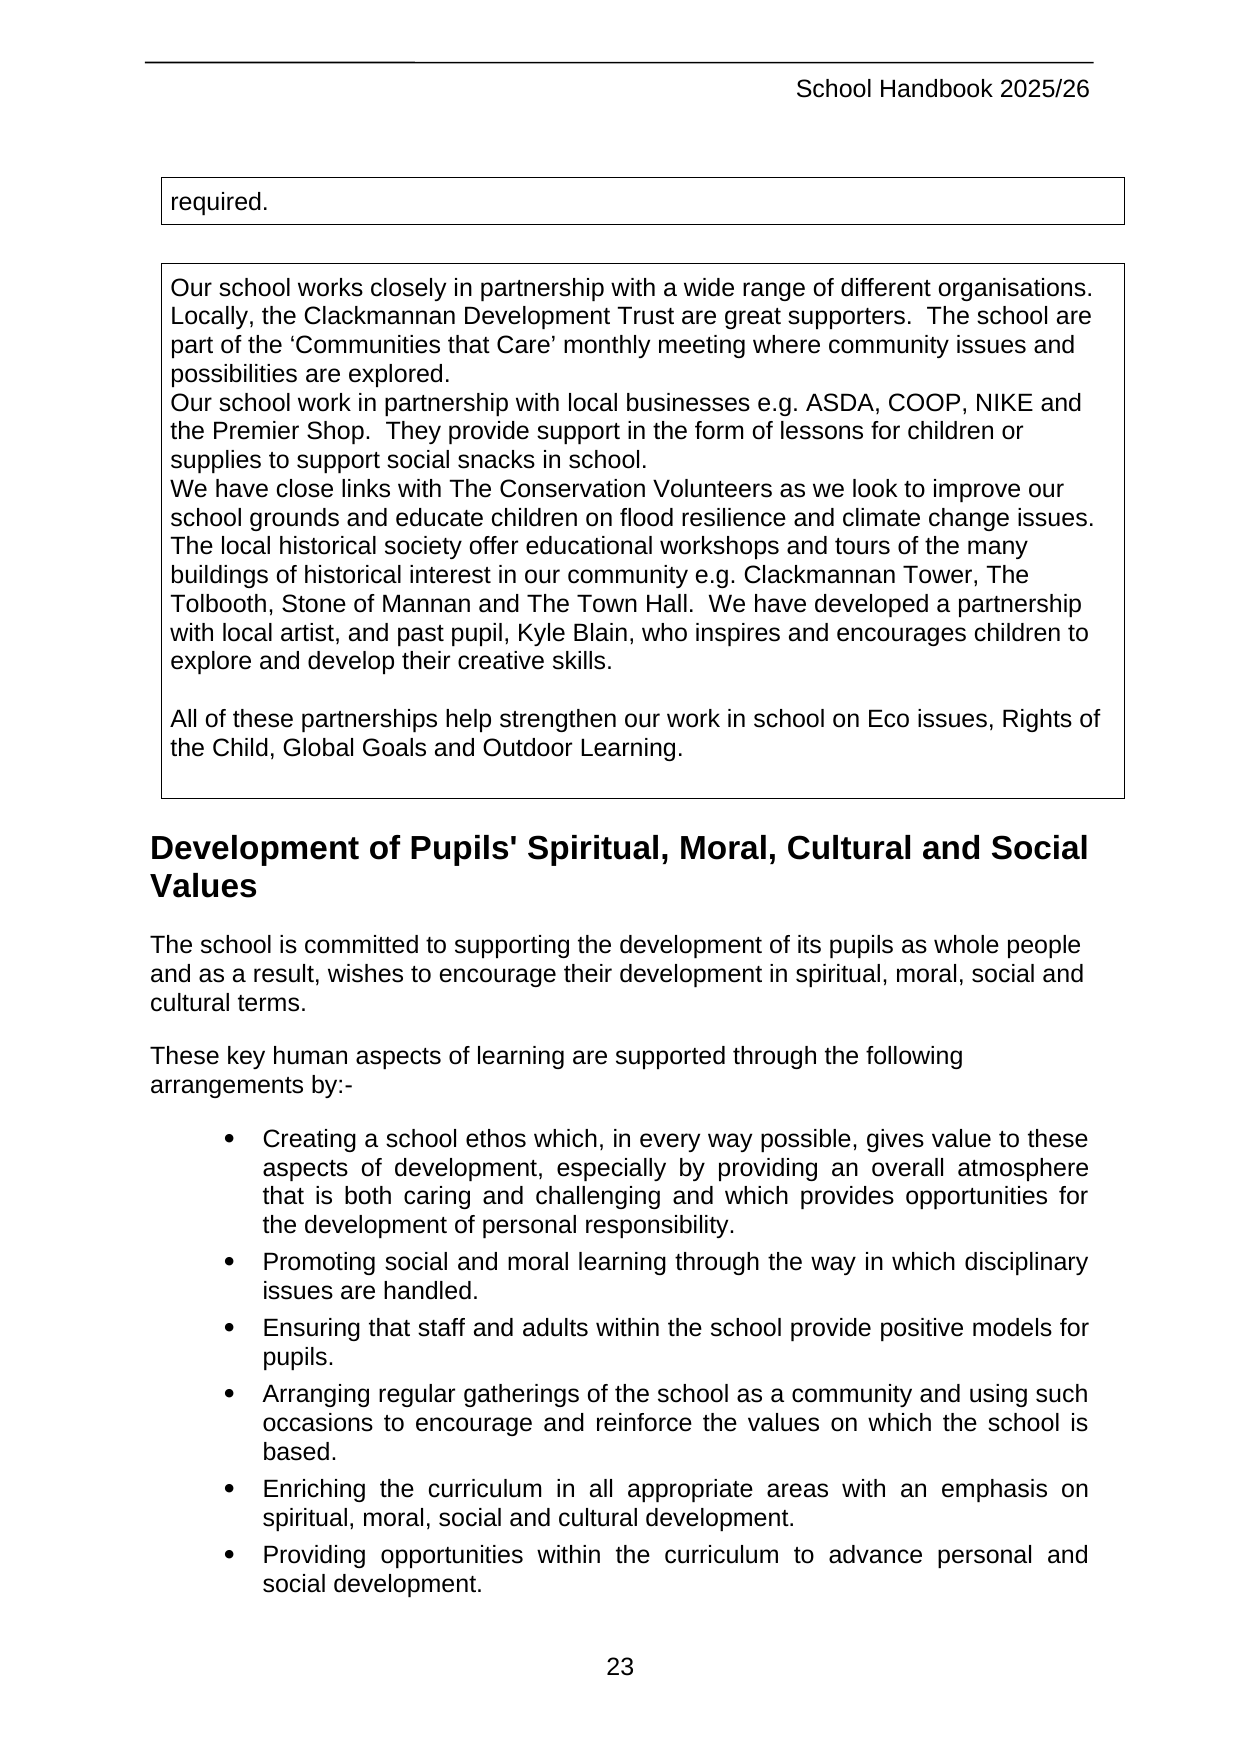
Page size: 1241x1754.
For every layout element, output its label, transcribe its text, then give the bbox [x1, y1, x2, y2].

table_header Our school works closely in partnership with a wide range of different organisations. Locally, the Clackmannan Development Trust are great supporters. The school are part of the ‘Communities that Care’ monthly meeting where community issues and possibilities are explored. Our school work in partnership with local businesses e.g. ASDA, COOP, NIKE and the Premier Shop. They provide support in the form of lessons for children or supplies to support social snacks in school. We have close links with The Conservation Volunteers as we look to improve our school grounds and educate children on flood resilience and climate change issues. The local historical society offer educational workshops and tours of the many buildings of historical interest in our community e.g. Clackmannan Tower, The Tolbooth, Stone of Mannan and The Town Hall. We have developed a partnership with local artist, and past pupil, Kyle Blain, who inspires and encourages children to explore and develop their creative skills. All of these partnerships help strengthen our work in school on Eco issues, Rights of the Child, Global Goals and Outdoor Learning. [162, 264, 1124, 798]
text The school is committed to supporting the development of its pupils as whole people and as a result, wishes to encourage their development in spiritual, moral, social and cultural terms. [150, 930, 1090, 1016]
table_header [162, 178, 1124, 224]
text These key human aspects of learning are supported through the following arrangements by:- [150, 1041, 1090, 1099]
list Providing opportunities within the curriculum to advance personal and social development. [225, 1540, 1090, 1597]
text Development of Pupils' Spiritual, Moral, Cultural and Social Values [150, 828, 1090, 905]
list Promoting social and moral learning through the way in which disciplinary issues are handled. [225, 1247, 1090, 1305]
list Arranging regular gatherings of the school as a community and using such occasions to encourage and reinforce the values on which the school is based. [225, 1379, 1090, 1465]
list Ensuring that staff and adults within the school provide positive models for pupils. [225, 1313, 1090, 1371]
list Enriching the curriculum in all appropriate areas with an emphasis on spiritual, moral, social and cultural development. [225, 1474, 1090, 1531]
list Creating a school ethos which, in every way possible, gives value to these aspects of development, especially by providing an overall atmosphere that is both caring and challenging and which provides opportunities for the development of personal responsibility. [225, 1124, 1090, 1239]
